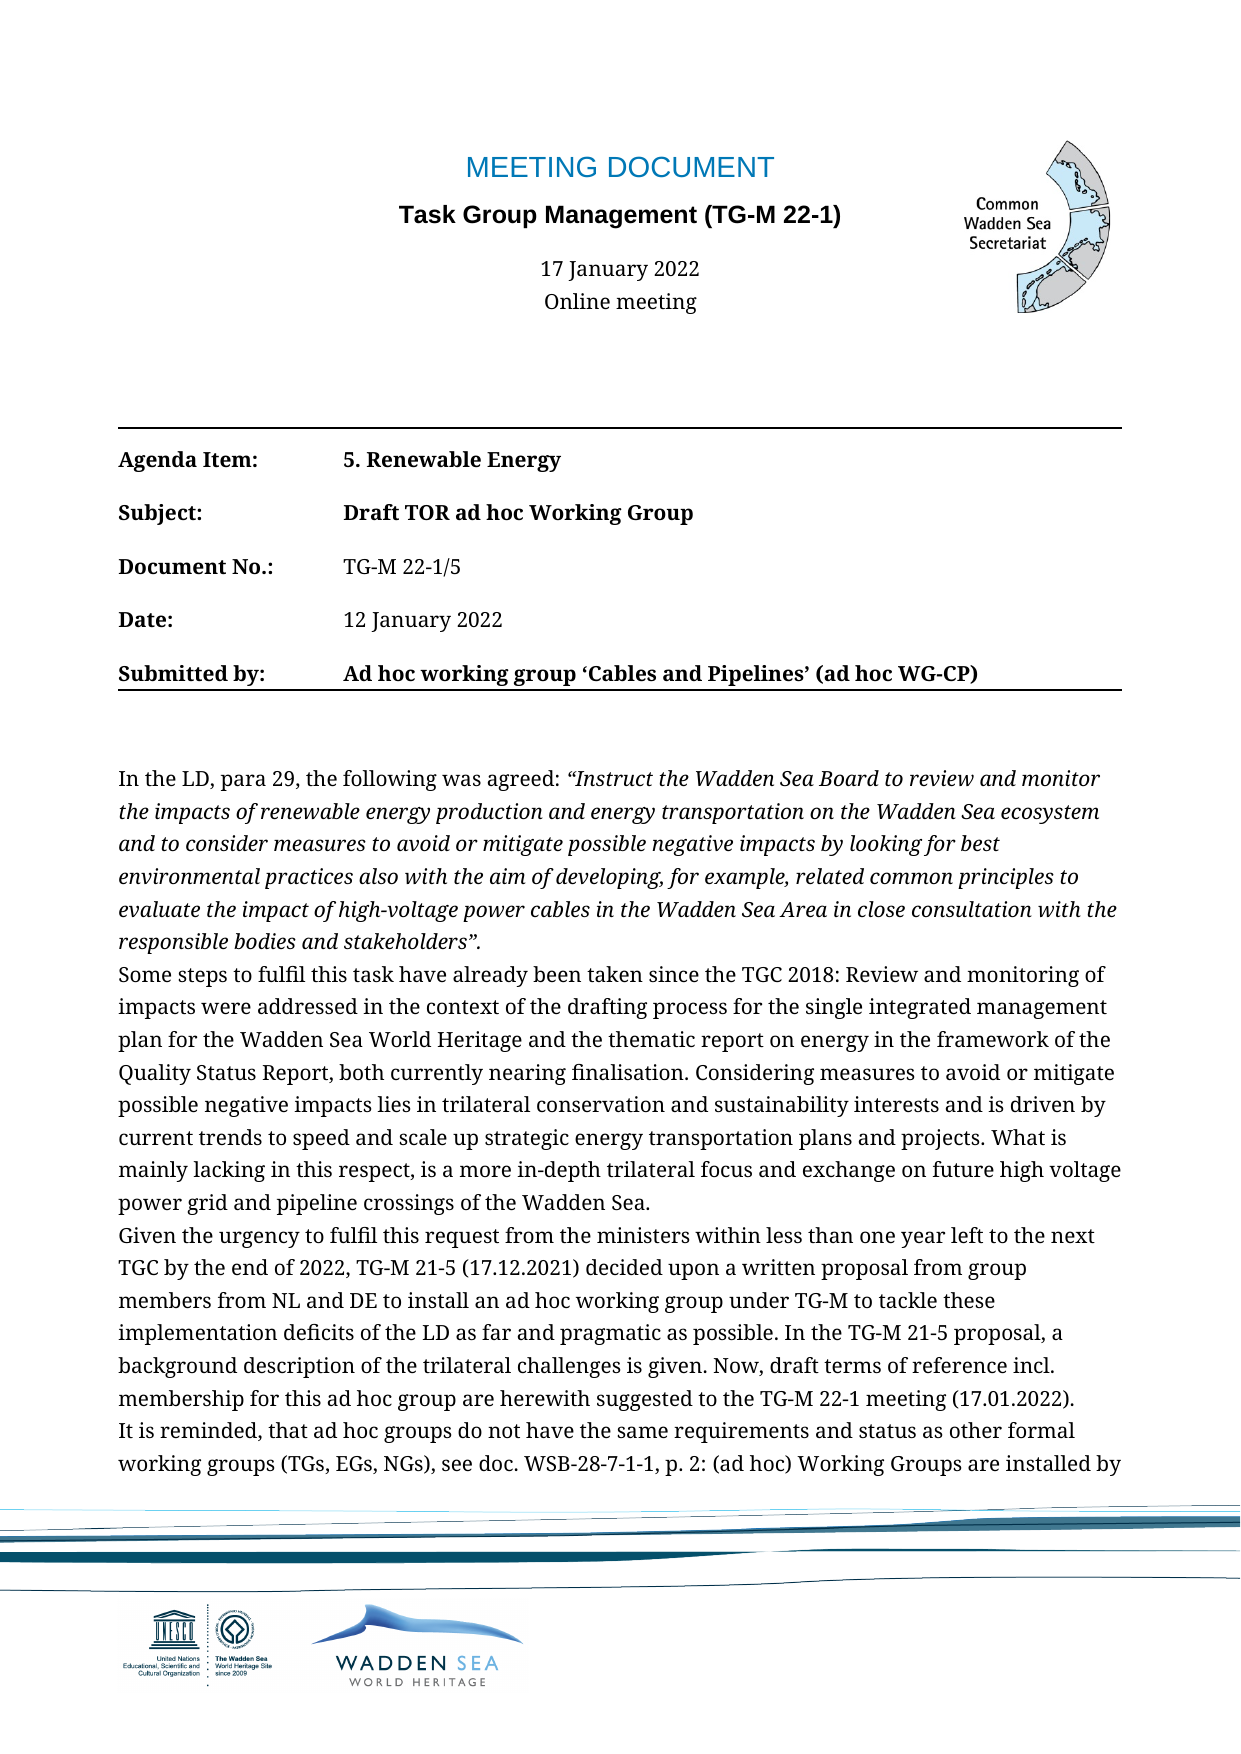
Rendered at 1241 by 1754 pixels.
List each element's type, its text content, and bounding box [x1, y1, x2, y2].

text 17 January 2022 [118, 254, 1122, 283]
picture [964, 229, 1111, 254]
text Submitted by: Ad hoc working group ‘Cables and Pipelines’ (ad hoc WG-CP) [118, 659, 1122, 689]
text In the LD, para 29, the following was agreed: “Instruct the Wadden Sea Board to review and monitor the impacts of renewable energy production and energy transportation on the Wadden Sea ecosystem and to consider measures to avoid or mitigate possible negative impacts by looking for best environmental practices also with the aim of developing, for example, related common principles to evaluate the impact of high-voltage power cables in the Wadden Sea Area in close consultation with the responsible bodies and stakeholders”. [118, 764, 1122, 956]
picture [964, 140, 1111, 150]
text Document No.: TG-M 22-1/5 [118, 552, 1122, 580]
text MEETING DOCUMENT [118, 150, 1122, 183]
picture [964, 283, 1111, 287]
picture [0, 1493, 1241, 1693]
text Agenda Item: 5. Renewable Energy [118, 445, 1122, 473]
text Task Group Management (TG-M 22-1) [118, 200, 1122, 229]
text Given the urgency to fulfil this request from the ministers within less than one year left to the next TGC by the end of 2022, TG-M 21-5 (17.12.2021) decided upon a written proposal from group members from NL and DE to install an ad hoc working group under TG-M to tackle these implementation deficits of the LD as far and pragmatic as possible. In the TG-M 21-5 proposal, a background description of the trilateral challenges is given. Now, draft terms of reference incl. membership for this ad hoc group are herewith suggested to the TG-M 22-1 meeting (17.01.2022). [118, 1221, 1122, 1412]
text Some steps to fulfil this task have already been taken since the TGC 2018: Review and monitoring of impacts were addressed in the context of the drafting process for the single integrated management plan for the Wadden Sea World Heritage and the thematic report on energy in the framework of the Quality Status Report, both currently nearing finalisation. Considering measures to avoid or mitigate possible negative impacts lies in trilateral conservation and sustainability interests and is driven by current trends to speed and scale up strategic energy transportation plans and projects. What is mainly lacking in this respect, is a more in-depth trilateral focus and exchange on future high voltage power grid and pipeline crossings of the Wadden Sea. [118, 960, 1122, 1217]
picture [964, 183, 1111, 200]
text Subject: Draft TOR ad hoc Working Group [118, 498, 1122, 527]
text Online meeting [118, 287, 1122, 315]
text Date: 12 January 2022 [118, 605, 1122, 634]
